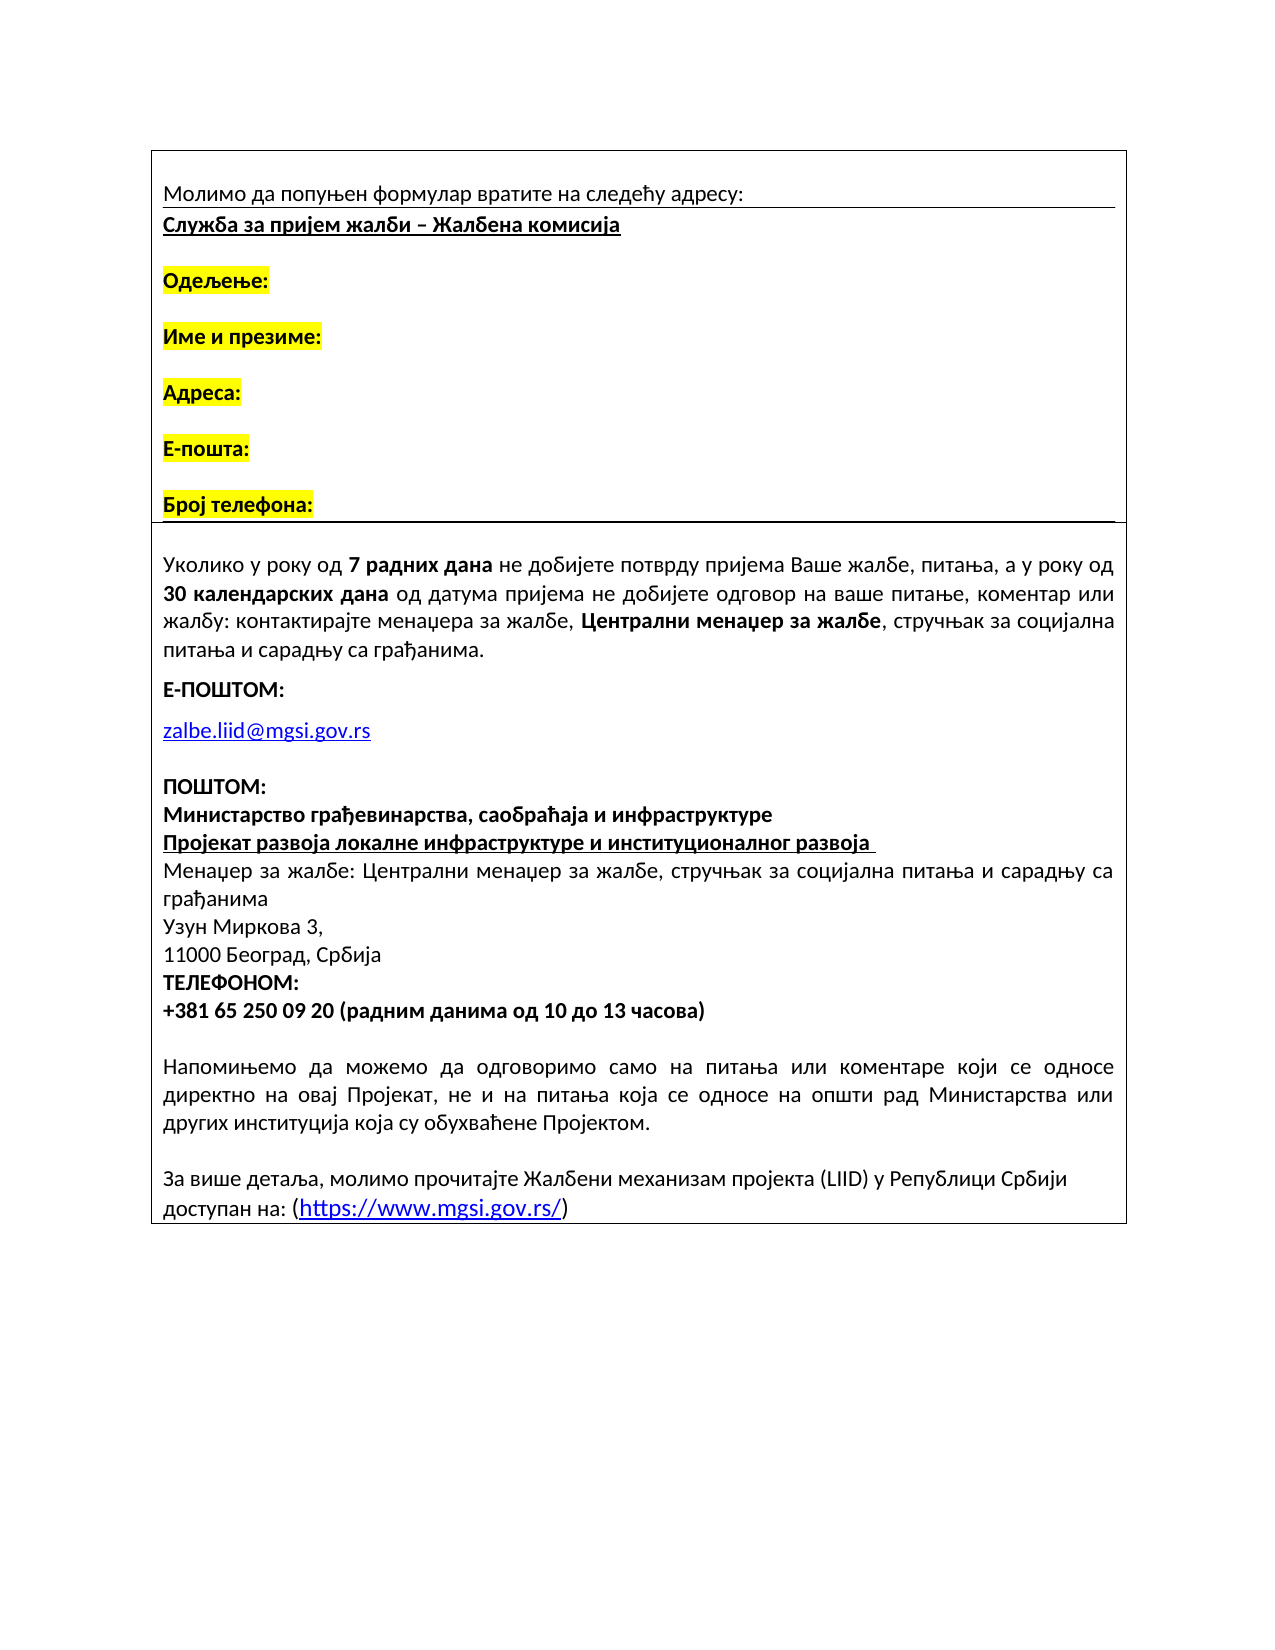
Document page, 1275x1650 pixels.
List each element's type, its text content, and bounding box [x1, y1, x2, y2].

table_cell Молимо да попуњен формулар вратите на следећу адресу: Служба за пријем жалби – Жалбена комисија Одељење: Име и презиме: Адреса: Е-пошта: Број телефона: [152, 151, 1126, 522]
table_cell Уколико у року од 7 радних дана не добијете потврду пријема Ваше жалбе, питања, а у року од 30 календарских дана од датума пријема не добијете одговор на ваше питање, коментар или жалбу: контактирајте менаџера за жалбе, Централни менаџер за жалбе, стручњак за социјална питања и сарадњу са грађанима. Е-ПОШТОМ: zalbe.liid@mgsi.gov.rs ПОШТОМ: Министарство грађевинарства, саобраћаја и инфраструктуре Пројекат развоја локалне инфраструктуре и институционалног развоја Менаџер за жалбе: Централни менаџер за жалбе, стручњак за социјална питања и сарадњу са грађанима Узун Миркова 3, 11000 Београд, Србија ТЕЛЕФОНОМ: +381 65 250 09 20 (радним данима од 10 до 13 часова) Напомињемо да можемо да одговоримо само на питања или коментаре који се односе директно на овај Пројекат, не и на питања која се односе на општи рад Министарства или других институција која су обухваћене Пројектом. За више детаља, молимо прочитајте Жалбени механизам пројекта (LIID) у Републици Србији доступан на: (https://www.mgsi.gov.rs/) [152, 523, 1126, 1223]
